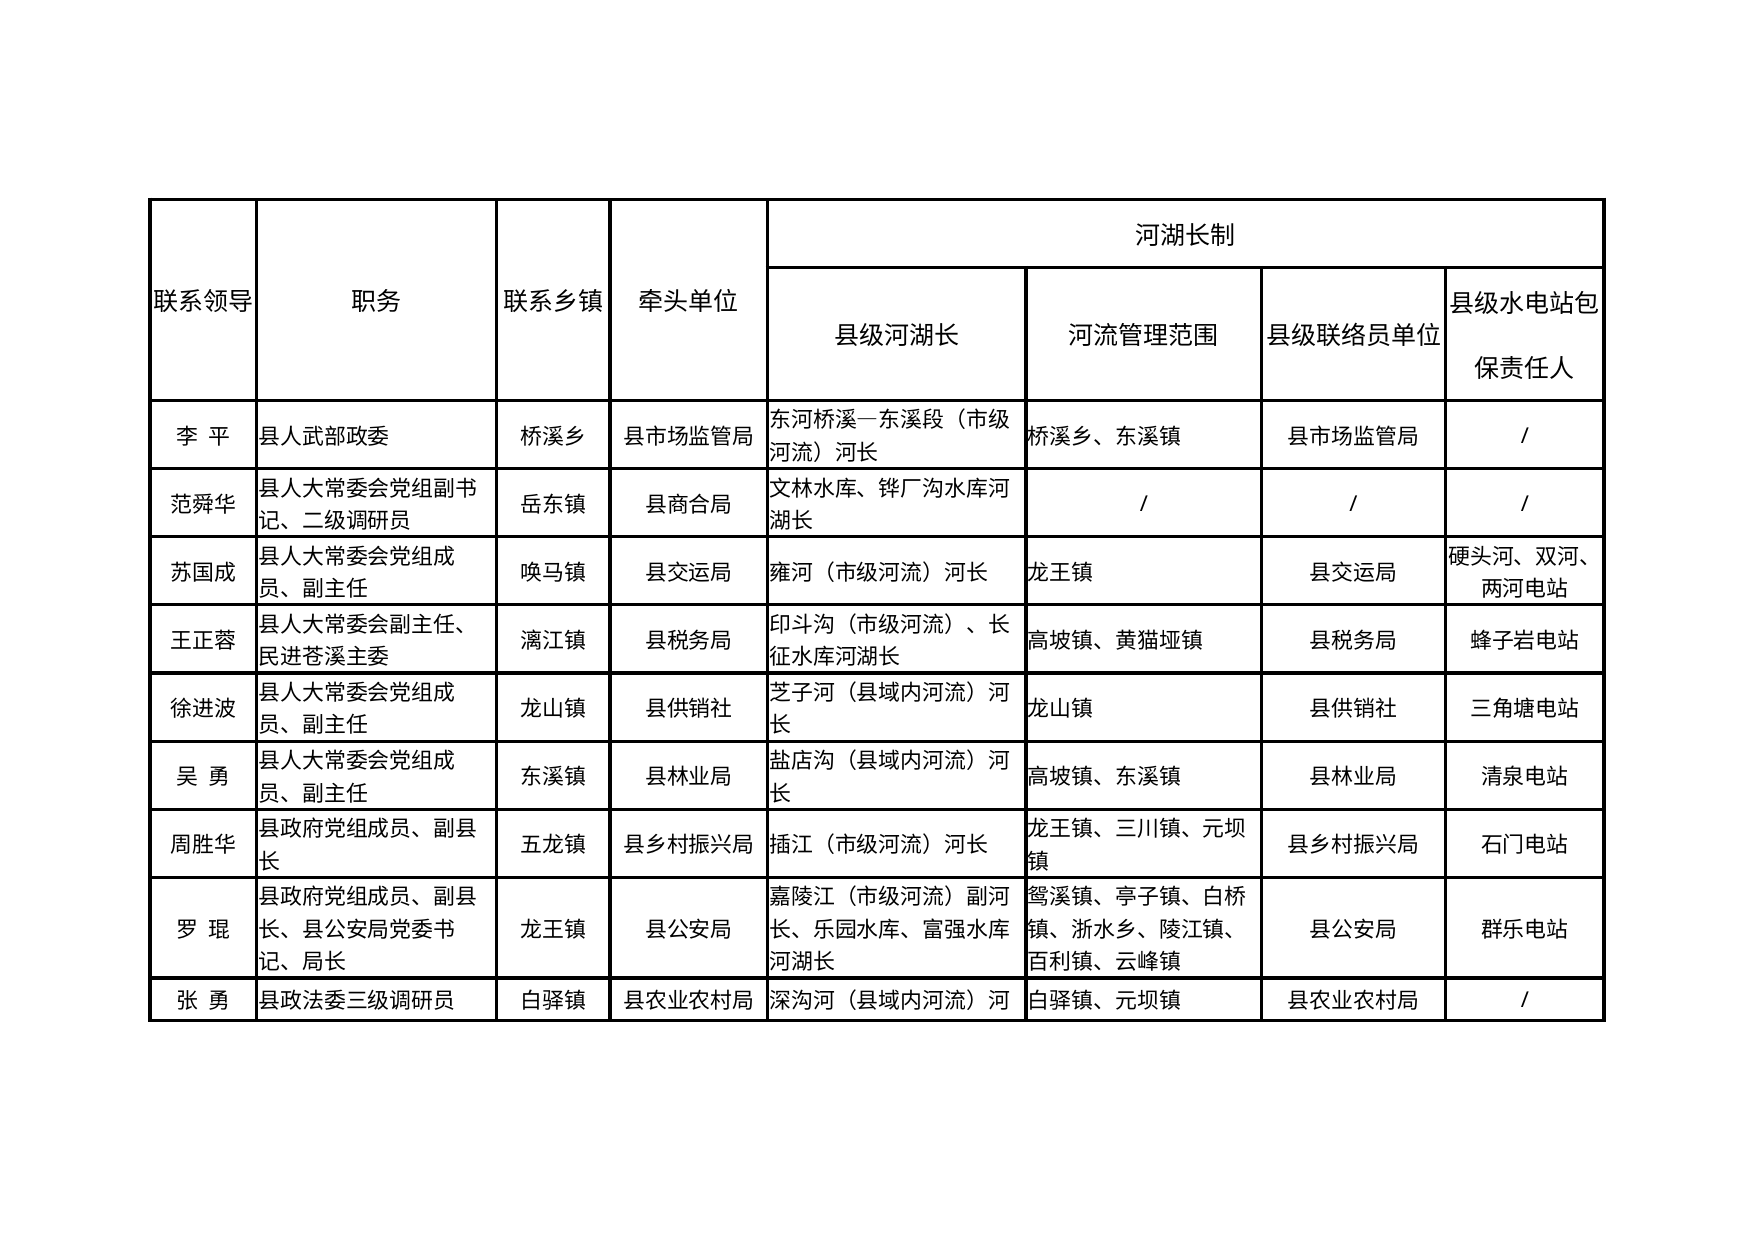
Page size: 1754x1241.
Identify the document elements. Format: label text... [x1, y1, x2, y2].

table_cell 范舜华 [152, 470, 255, 535]
table_cell 印斗沟（市级河流）、长征水库河湖长 [769, 606, 1024, 671]
table_cell 县林业局 [612, 743, 766, 808]
table_cell 张 勇 [152, 980, 255, 1019]
table_cell 吴 勇 [152, 743, 255, 808]
table_cell 龙王镇、三川镇、元坝镇 [1028, 811, 1260, 876]
table_header 牵头单位 [612, 201, 766, 399]
table_cell 李 平 [152, 402, 255, 467]
table_cell / [1263, 470, 1444, 535]
table_cell 龙王镇 [1028, 538, 1260, 603]
table_cell 白驿镇、元坝镇 [1028, 980, 1260, 1019]
table_cell 县级联络员单位 [1263, 269, 1444, 399]
table_header 联系领导 [152, 201, 255, 399]
table_cell 县市场监管局 [612, 402, 766, 467]
table_cell 唤马镇 [498, 538, 608, 603]
table_cell 县乡村振兴局 [1263, 811, 1444, 876]
table_cell 桥溪乡 [498, 402, 608, 467]
table_cell 县政府党组成员、副县长 [258, 811, 495, 876]
table_header 职务 [258, 201, 495, 399]
table_header 联系乡镇 [498, 201, 608, 399]
table_cell 县供销社 [612, 675, 766, 739]
table_cell / [1447, 402, 1602, 467]
table_cell 县商合局 [612, 470, 766, 535]
table_cell 县乡村振兴局 [612, 811, 766, 876]
table_cell 县市场监管局 [1263, 402, 1444, 467]
table_cell 县人大常委会党组成员、副主任 [258, 675, 495, 739]
table_cell 县公安局 [1263, 879, 1444, 976]
table_cell 插江（市级河流）河长 [769, 811, 1024, 876]
table_cell 县林业局 [1263, 743, 1444, 808]
table_cell 高坡镇、东溪镇 [1028, 743, 1260, 808]
table_cell 县人大常委会副主任、民进苍溪主委 [258, 606, 495, 671]
table_cell 鸳溪镇、亭子镇、白桥镇、浙水乡、陵江镇、百利镇、云峰镇 [1028, 879, 1260, 976]
table_cell 县政府党组成员、副县长、县公安局党委书记、局长 [258, 879, 495, 976]
table_cell 县人大常委会党组副书记、二级调研员 [258, 470, 495, 535]
table_cell 桥溪乡、东溪镇 [1028, 402, 1260, 467]
table_cell 县人大常委会党组成员、副主任 [258, 538, 495, 603]
table_cell 王正蓉 [152, 606, 255, 671]
table_cell / [1447, 470, 1602, 535]
table_cell 岳东镇 [498, 470, 608, 535]
table_cell 漓江镇 [498, 606, 608, 671]
table_cell 周胜华 [152, 811, 255, 876]
table_cell / [1447, 980, 1602, 1019]
table_cell 县税务局 [1263, 606, 1444, 671]
table_cell 龙山镇 [498, 675, 608, 739]
table_cell 龙王镇 [498, 879, 608, 976]
table_cell 芝子河（县域内河流）河长 [769, 675, 1024, 739]
table_cell 东河桥溪—东溪段（市级河流）河长 [769, 402, 1024, 467]
table_cell 县税务局 [612, 606, 766, 671]
table_cell 县交运局 [612, 538, 766, 603]
table_cell 东溪镇 [498, 743, 608, 808]
table_cell 龙山镇 [1028, 675, 1260, 739]
table_cell 深沟河（县域内河流）河长 [769, 980, 1024, 1019]
table_cell 嘉陵江（市级河流）副河长、乐园水库、富强水库河湖长 [769, 879, 1024, 976]
table_cell 县供销社 [1263, 675, 1444, 739]
table_cell 县级河湖长 [769, 269, 1024, 399]
table_cell 苏国成 [152, 538, 255, 603]
table_cell 县农业农村局 [1263, 980, 1444, 1019]
table_cell 徐进波 [152, 675, 255, 739]
table_cell 文林水库、铧厂沟水库河湖长 [769, 470, 1024, 535]
table_cell 县级水电站包保责任人 [1447, 269, 1602, 399]
table_cell 白驿镇 [498, 980, 608, 1019]
table_cell 五龙镇 [498, 811, 608, 876]
table_header 河湖长制 [769, 201, 1602, 266]
table_cell / [1028, 470, 1260, 535]
table_cell 县人大常委会党组成员、副主任 [258, 743, 495, 808]
table_cell 群乐电站 [1447, 879, 1602, 976]
table_cell 罗 琨 [152, 879, 255, 976]
table_cell 清泉电站 [1447, 743, 1602, 808]
table_cell 县农业农村局 [612, 980, 766, 1019]
table_cell 县公安局 [612, 879, 766, 976]
table_cell 雍河（市级河流）河长 [769, 538, 1024, 603]
table_cell 三角塘电站 [1447, 675, 1602, 739]
table_cell 县人武部政委 [258, 402, 495, 467]
table_cell 盐店沟（县域内河流）河长 [769, 743, 1024, 808]
table_cell 石门电站 [1447, 811, 1602, 876]
table_cell 河流管理范围 [1028, 269, 1260, 399]
table_cell 蜂子岩电站 [1447, 606, 1602, 671]
table_cell 高坡镇、黄猫垭镇 [1028, 606, 1260, 671]
table_cell 硬头河、双河、两河电站 [1447, 538, 1602, 603]
table_cell 县交运局 [1263, 538, 1444, 603]
table_cell 县政法委三级调研员 [258, 980, 495, 1019]
